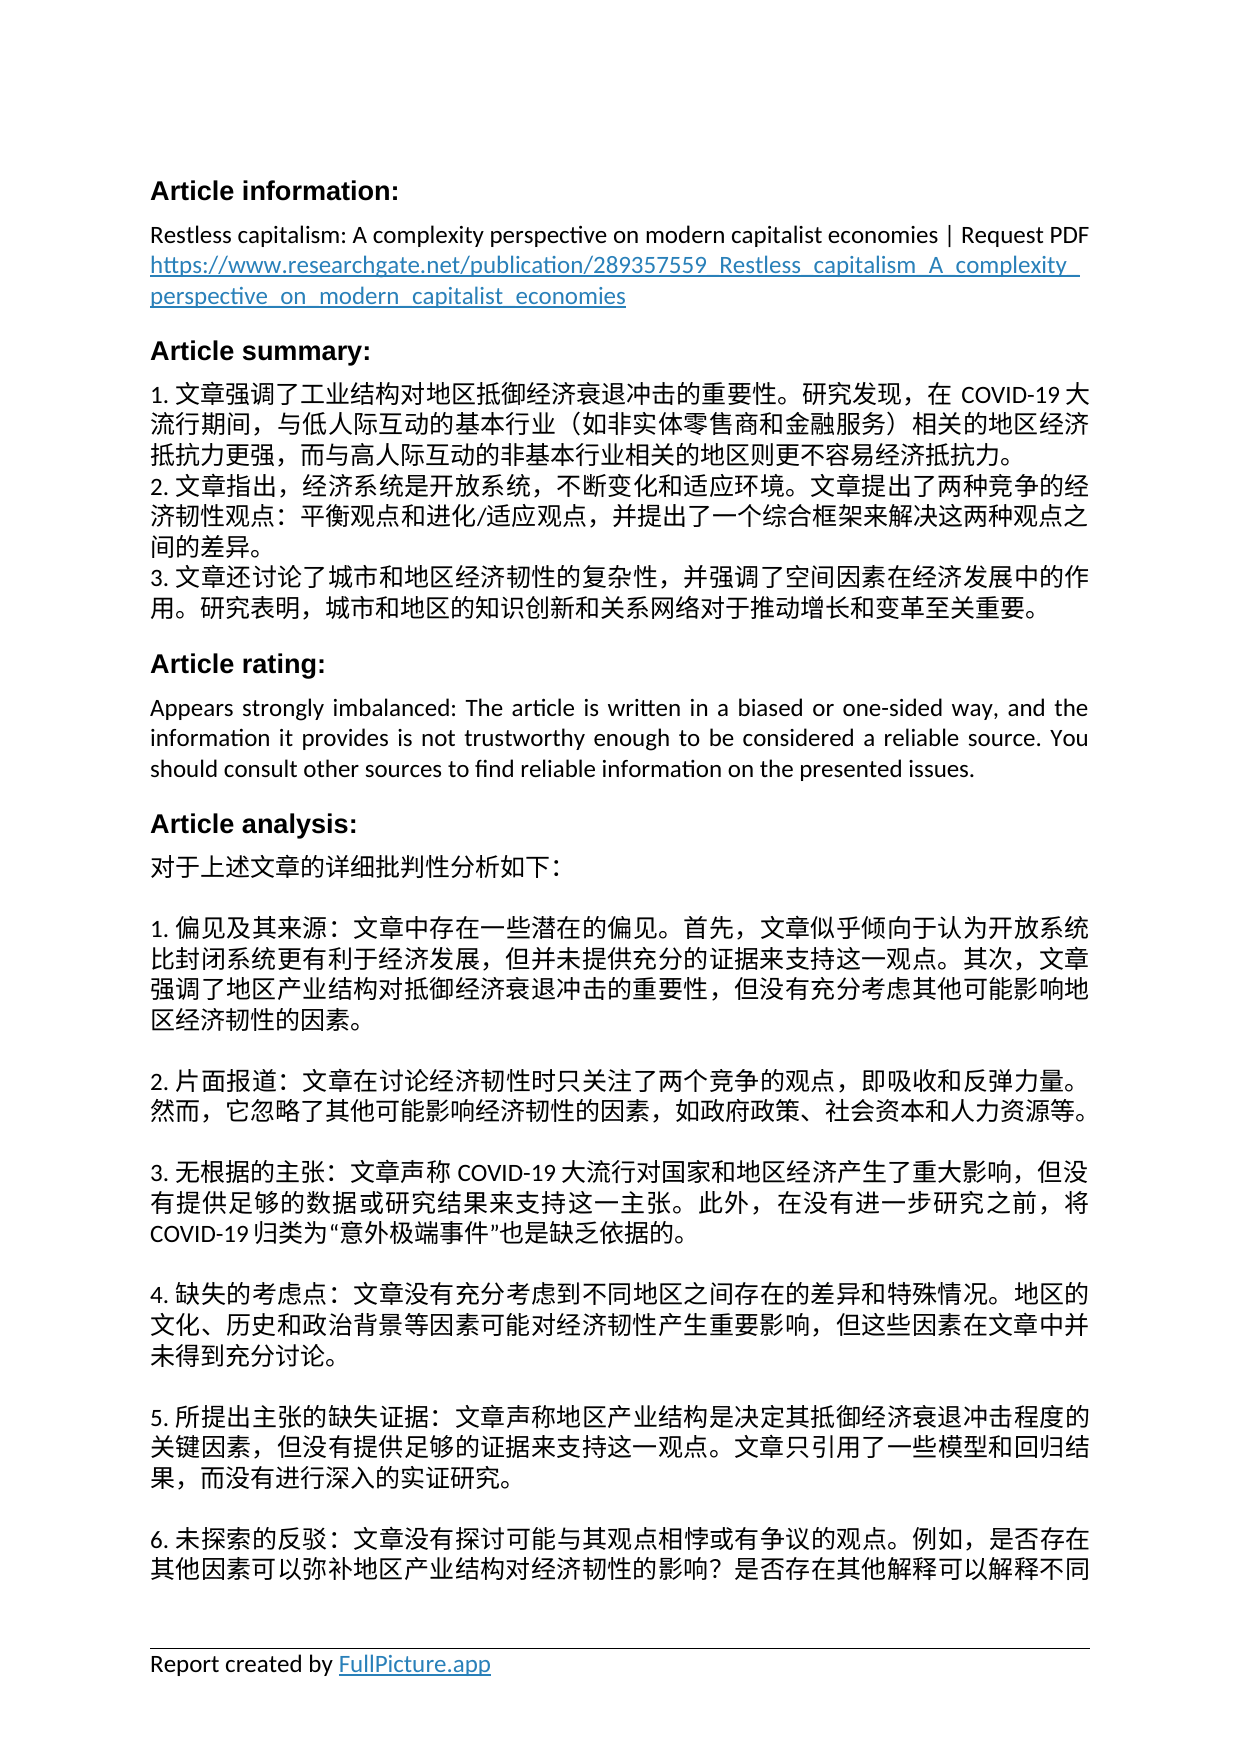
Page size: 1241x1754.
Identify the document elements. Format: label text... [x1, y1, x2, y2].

text 1. 偏见及其来源：文章中存在一些潜在的偏见。首先，文章似乎倾向于认为开放系统比封闭系统更有利于经济发展，但并未提供充分的证据来支持这一观点。其次，文章强调了地区产业结构对抵御经济衰退冲击的重要性，但没有充分考虑其他可能影响地区经济韧性的因素。 [150, 913, 1090, 1035]
text 3. 无根据的主张：文章声称COVID-19大流行对国家和地区经济产生了重大影响，但没有提供足够的数据或研究结果来支持这一主张。此外，在没有进一步研究之前，将COVID-19归类为“意外极端事件”也是缺乏依据的。 [150, 1157, 1090, 1249]
text 3. 文章还讨论了城市和地区经济韧性的复杂性，并强调了空间因素在经济发展中的作用。研究表明，城市和地区的知识创新和关系网络对于推动增长和变革至关重要。 [150, 562, 1090, 623]
text 4. 缺失的考虑点：文章没有充分考虑到不同地区之间存在的差异和特殊情况。地区的文化、历史和政治背景等因素可能对经济韧性产生重要影响，但这些因素在文章中并未得到充分讨论。 [150, 1279, 1090, 1371]
subtitle Article information: [150, 175, 1090, 206]
subtitle Article summary: [150, 335, 1090, 367]
text 2. 片面报道：文章在讨论经济韧性时只关注了两个竞争的观点，即吸收和反弹力量。然而，它忽略了其他可能影响经济韧性的因素，如政府政策、社会资本和人力资源等。 [150, 1066, 1090, 1127]
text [150, 1524, 1090, 1585]
text Restless capitalism: A complexity perspective on modern capitalist economies | Request PDFhttps://www.researchgate.net/publication/289357559_Restless_capitalism_A_complexity_perspective_on_modern_capitalist_economies [150, 219, 1090, 310]
text 对于上述文章的详细批判性分析如下： [150, 852, 1090, 883]
text 5. 所提出主张的缺失证据：文章声称地区产业结构是决定其抵御经济衰退冲击程度的关键因素，但没有提供足够的证据来支持这一观点。文章只引用了一些模型和回归结果，而没有进行深入的实证研究。 [150, 1402, 1090, 1493]
subtitle Article rating: [150, 648, 1090, 679]
text Appears strongly imbalanced: The article is written in a biased or one-sided way, and the information it provides is not trustworthy enough to be considered a reliable source. You should consult other sources to find reliable information on the presented issues. [150, 692, 1090, 783]
text 2. 文章指出，经济系统是开放系统，不断变化和适应环境。文章提出了两种竞争的经济韧性观点：平衡观点和进化/适应观点，并提出了一个综合框架来解决这两种观点之间的差异。 [150, 471, 1090, 562]
subtitle Article analysis: [150, 808, 1090, 840]
text 1. 文章强调了工业结构对地区抵御经济衰退冲击的重要性。研究发现，在COVID-19大流行期间，与低人际互动的基本行业（如非实体零售商和金融服务）相关的地区经济抵抗力更强，而与高人际互动的非基本行业相关的地区则更不容易经济抵抗力。 [150, 379, 1090, 471]
